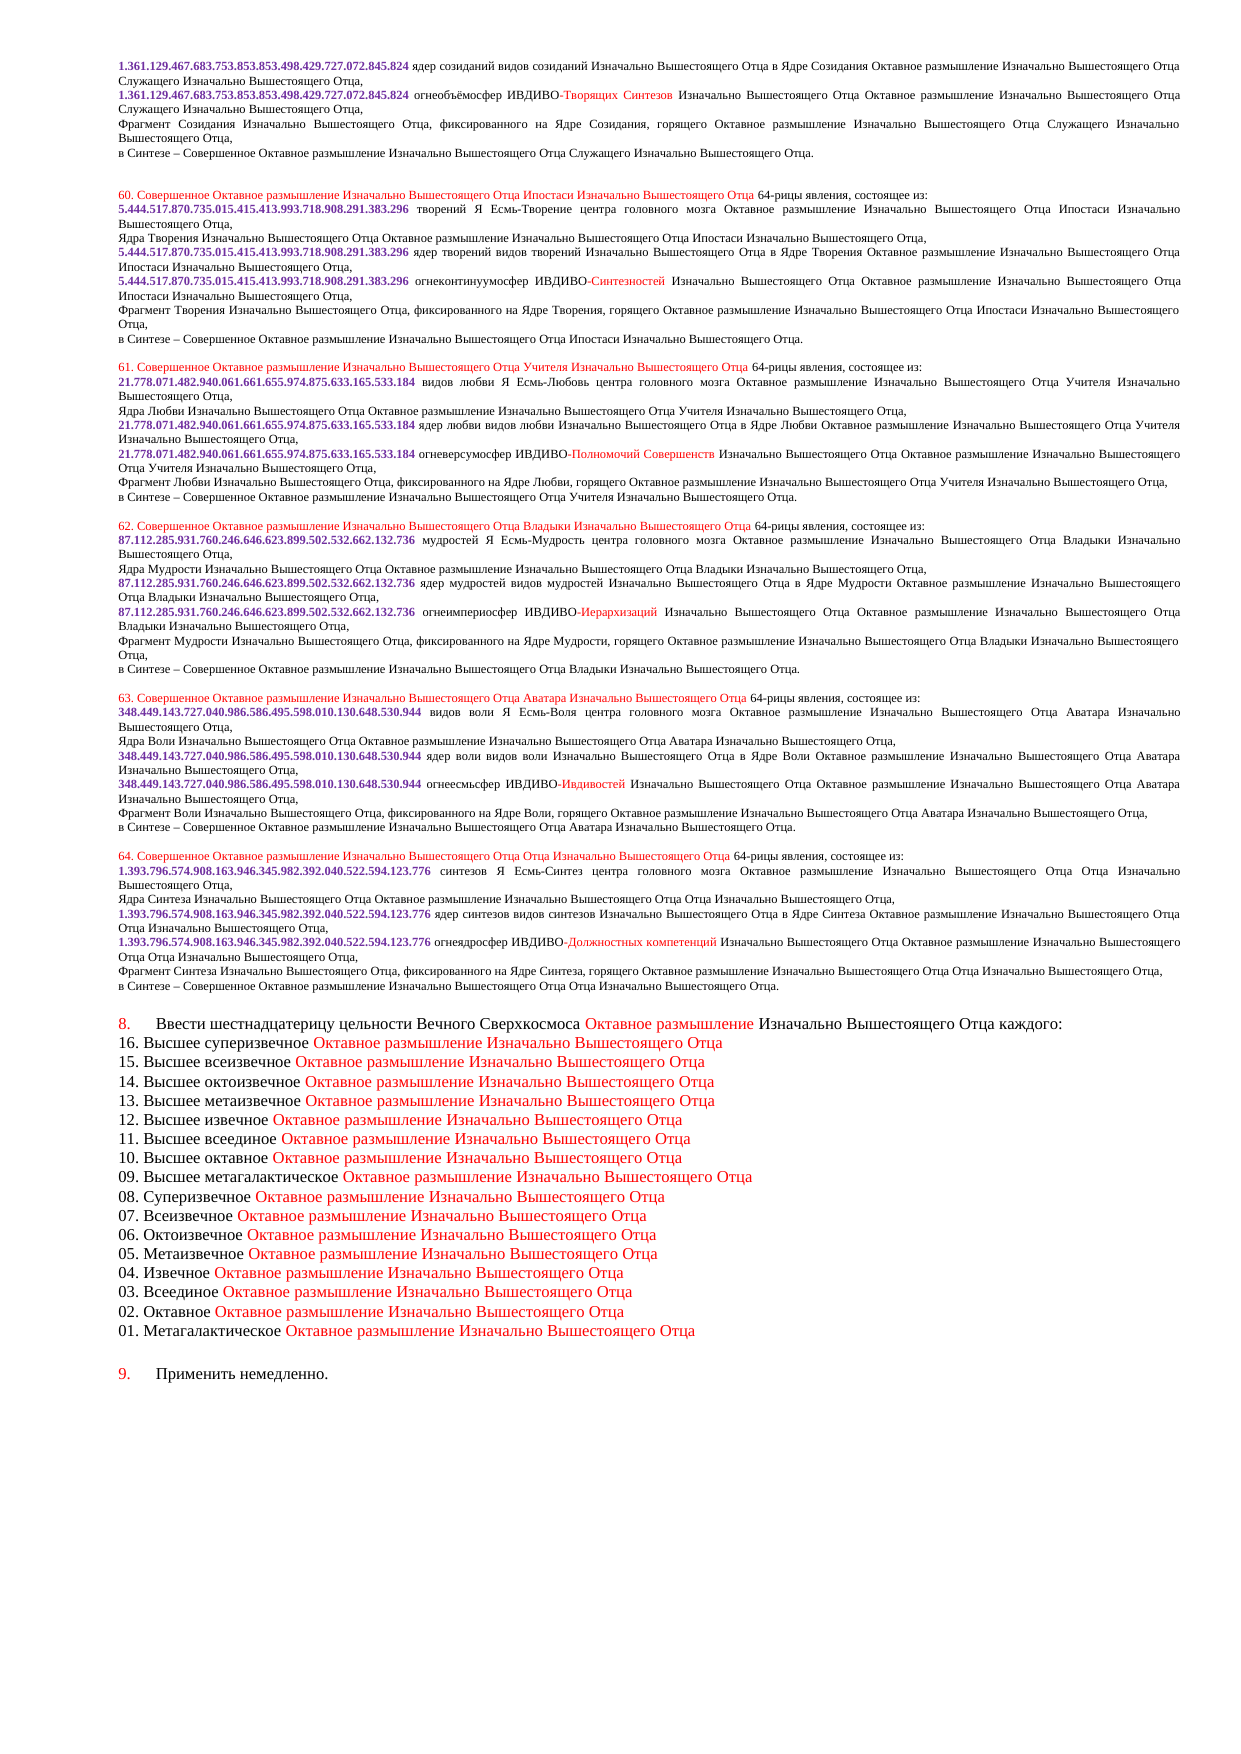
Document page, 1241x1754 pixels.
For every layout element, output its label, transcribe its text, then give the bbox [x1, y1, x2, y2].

text Ядра Синтеза Изначально Вышестоящего Отца Октавное размышление Изначально Вышестоящего Отца Отца Изначально Вышестоящего Отца, [118, 892, 1181, 906]
text 02. Октавное Октавное размышление Изначально Вышестоящего Отца [118, 1301, 1181, 1321]
text Фрагмент Воли Изначально Вышестоящего Отца, фиксированного на Ядре Воли, горящего Октавное размышление Изначально Вышестоящего Отца Аватара Изначально Вышестоящего Отца, [118, 806, 1181, 820]
text 01. Метагалактическое Октавное размышление Изначально Вышестоящего Отца [118, 1321, 1181, 1340]
text 08. Суперизвечное Октавное размышление Изначально Вышестоящего Отца [118, 1186, 1181, 1206]
text 07. Всеизвечное Октавное размышление Изначально Вышестоящего Отца [118, 1206, 1181, 1225]
text в Синтезе – Совершенное Октавное размышление Изначально Вышестоящего Отца Служащего Изначально Вышестоящего Отца. [118, 145, 1181, 160]
text 348.449.143.727.040.986.586.495.598.010.130.648.530.944 ядер воли видов воли Изначально Вышестоящего Отца в Ядре Воли Октавное размышление Изначально Вышестоящего Отца Аватара Изначально Вышестоящего Отца, [118, 748, 1181, 777]
text 1.361.129.467.683.753.853.853.498.429.727.072.845.824 огнеобъёмосфер ИВДИВО-Творящих Синтезов Изначально Вышестоящего Отца Октавное размышление Изначально Вышестоящего Отца Служащего Изначально Вышестоящего Отца, [118, 88, 1181, 117]
text 62. Совершенное Октавное размышление Изначально Вышестоящего Отца Владыки Изначально Вышестоящего Отца 64-рицы явления, состоящее из: [118, 518, 1181, 533]
text 1.393.796.574.908.163.946.345.982.392.040.522.594.123.776 ядер синтезов видов синтезов Изначально Вышестоящего Отца в Ядре Синтеза Октавное размышление Изначально Вышестоящего Отца Отца Изначально Вышестоящего Отца, [118, 906, 1181, 935]
text 06. Октоизвечное Октавное размышление Изначально Вышестоящего Отца [118, 1225, 1181, 1244]
text 03. Всеединое Октавное размышление Изначально Вышестоящего Отца [118, 1282, 1181, 1301]
text 87.112.285.931.760.246.646.623.899.502.532.662.132.736 огнеимпериосфер ИВДИВО-Иерархизаций Изначально Вышестоящего Отца Октавное размышление Изначально Вышестоящего Отца Владыки Изначально Вышестоящего Отца, [118, 604, 1181, 633]
text 14. Высшее октоизвечное Октавное размышление Изначально Вышестоящего Отца [118, 1071, 1181, 1091]
text в Синтезе – Совершенное Октавное размышление Изначально Вышестоящего Отца Аватара Изначально Вышестоящего Отца. [118, 820, 1181, 834]
text 64. Совершенное Октавное размышление Изначально Вышестоящего Отца Отца Изначально Вышестоящего Отца 64-рицы явления, состоящее из: [118, 849, 1181, 863]
text Фрагмент Творения Изначально Вышестоящего Отца, фиксированного на Ядре Творения, горящего Октавное размышление Изначально Вышестоящего Отца Ипостаси Изначально Вышестоящего Отца, [118, 303, 1181, 331]
text Фрагмент Синтеза Изначально Вышестоящего Отца, фиксированного на Ядре Синтеза, горящего Октавное размышление Изначально Вышестоящего Отца Отца Изначально Вышестоящего Отца, [118, 964, 1181, 978]
text 1.393.796.574.908.163.946.345.982.392.040.522.594.123.776 синтезов Я Есмь-Синтез центра головного мозга Октавное размышление Изначально Вышестоящего Отца Отца Изначально Вышестоящего Отца, [118, 863, 1181, 892]
text в Синтезе – Совершенное Октавное размышление Изначально Вышестоящего Отца Владыки Изначально Вышестоящего Отца. [118, 662, 1181, 676]
text Фрагмент Любви Изначально Вышестоящего Отца, фиксированного на Ядре Любви, горящего Октавное размышление Изначально Вышестоящего Отца Учителя Изначально Вышестоящего Отца, [118, 475, 1181, 489]
text 87.112.285.931.760.246.646.623.899.502.532.662.132.736 мудростей Я Есмь-Мудрость центра головного мозга Октавное размышление Изначально Вышестоящего Отца Владыки Изначально Вышестоящего Отца, [118, 533, 1181, 561]
text 5.444.517.870.735.015.415.413.993.718.908.291.383.296 творений Я Есмь-Творение центра головного мозга Октавное размышление Изначально Вышестоящего Отца Ипостаси Изначально Вышестоящего Отца, [118, 202, 1181, 231]
list Применить немедленно. [118, 1363, 1181, 1383]
text Ядра Воли Изначально Вышестоящего Отца Октавное размышление Изначально Вышестоящего Отца Аватара Изначально Вышестоящего Отца, [118, 734, 1181, 748]
text в Синтезе – Совершенное Октавное размышление Изначально Вышестоящего Отца Учителя Изначально Вышестоящего Отца. [118, 489, 1181, 504]
text 11. Высшее всеединое Октавное размышление Изначально Вышестоящего Отца [118, 1129, 1181, 1148]
text 05. Метаизвечное Октавное размышление Изначально Вышестоящего Отца [118, 1244, 1181, 1263]
text 87.112.285.931.760.246.646.623.899.502.532.662.132.736 ядер мудростей видов мудростей Изначально Вышестоящего Отца в Ядре Мудрости Октавное размышление Изначально Вышестоящего Отца Владыки Изначально Вышестоящего Отца, [118, 576, 1181, 604]
text в Синтезе – Совершенное Октавное размышление Изначально Вышестоящего Отца Ипостаси Изначально Вышестоящего Отца. [118, 331, 1181, 346]
text 1.393.796.574.908.163.946.345.982.392.040.522.594.123.776 огнеядросфер ИВДИВО-Должностных компетенций Изначально Вышестоящего Отца Октавное размышление Изначально Вышестоящего Отца Отца Изначально Вышестоящего Отца, [118, 935, 1181, 964]
text 63. Совершенное Октавное размышление Изначально Вышестоящего Отца Аватара Изначально Вышестоящего Отца 64-рицы явления, состоящее из: [118, 691, 1181, 705]
text 04. Извечное Октавное размышление Изначально Вышестоящего Отца [118, 1263, 1181, 1282]
text 21.778.071.482.940.061.661.655.974.875.633.165.533.184 видов любви Я Есмь-Любовь центра головного мозга Октавное размышление Изначально Вышестоящего Отца Учителя Изначально Вышестоящего Отца, [118, 374, 1181, 403]
text 1.361.129.467.683.753.853.853.498.429.727.072.845.824 ядер созиданий видов созиданий Изначально Вышестоящего Отца в Ядре Созидания Октавное размышление Изначально Вышестоящего Отца Служащего Изначально Вышестоящего Отца, [118, 59, 1181, 88]
text 10. Высшее октавное Октавное размышление Изначально Вышестоящего Отца [118, 1148, 1181, 1167]
text Фрагмент Созидания Изначально Вышестоящего Отца, фиксированного на Ядре Созидания, горящего Октавное размышление Изначально Вышестоящего Отца Служащего Изначально Вышестоящего Отца, [118, 117, 1181, 145]
text 60. Совершенное Октавное размышление Изначально Вышестоящего Отца Ипостаси Изначально Вышестоящего Отца 64-рицы явления, состоящее из: [118, 188, 1181, 202]
text 12. Высшее извечное Октавное размышление Изначально Вышестоящего Отца [118, 1110, 1181, 1129]
text Ядра Любви Изначально Вышестоящего Отца Октавное размышление Изначально Вышестоящего Отца Учителя Изначально Вышестоящего Отца, [118, 403, 1181, 418]
text Ядра Мудрости Изначально Вышестоящего Отца Октавное размышление Изначально Вышестоящего Отца Владыки Изначально Вышестоящего Отца, [118, 561, 1181, 576]
text 348.449.143.727.040.986.586.495.598.010.130.648.530.944 огнеесмьсфер ИВДИВО-Ивдивостей Изначально Вышестоящего Отца Октавное размышление Изначально Вышестоящего Отца Аватара Изначально Вышестоящего Отца, [118, 777, 1181, 806]
text 5.444.517.870.735.015.415.413.993.718.908.291.383.296 огнеконтинуумосфер ИВДИВО-Синтезностей Изначально Вышестоящего Отца Октавное размышление Изначально Вышестоящего Отца Ипостаси Изначально Вышестоящего Отца, [118, 274, 1181, 303]
text 16. Высшее суперизвечное Октавное размышление Изначально Вышестоящего Отца [118, 1033, 1181, 1052]
text 61. Совершенное Октавное размышление Изначально Вышестоящего Отца Учителя Изначально Вышестоящего Отца 64-рицы явления, состоящее из: [118, 360, 1181, 374]
text Фрагмент Мудрости Изначально Вышестоящего Отца, фиксированного на Ядре Мудрости, горящего Октавное размышление Изначально Вышестоящего Отца Владыки Изначально Вышестоящего Отца, [118, 633, 1181, 662]
text 348.449.143.727.040.986.586.495.598.010.130.648.530.944 видов воли Я Есмь-Воля центра головного мозга Октавное размышление Изначально Вышестоящего Отца Аватара Изначально Вышестоящего Отца, [118, 705, 1181, 734]
text 09. Высшее метагалактическое Октавное размышление Изначально Вышестоящего Отца [118, 1167, 1181, 1186]
text 15. Высшее всеизвечное Октавное размышление Изначально Вышестоящего Отца [118, 1052, 1181, 1071]
text 5.444.517.870.735.015.415.413.993.718.908.291.383.296 ядер творений видов творений Изначально Вышестоящего Отца в Ядре Творения Октавное размышление Изначально Вышестоящего Отца Ипостаси Изначально Вышестоящего Отца, [118, 245, 1181, 274]
text 21.778.071.482.940.061.661.655.974.875.633.165.533.184 огневерсумосфер ИВДИВО-Полномочий Совершенств Изначально Вышестоящего Отца Октавное размышление Изначально Вышестоящего Отца Учителя Изначально Вышестоящего Отца, [118, 446, 1181, 475]
text в Синтезе – Совершенное Октавное размышление Изначально Вышестоящего Отца Отца Изначально Вышестоящего Отца. [118, 978, 1181, 993]
text 13. Высшее метаизвечное Октавное размышление Изначально Вышестоящего Отца [118, 1091, 1181, 1110]
text Ядра Творения Изначально Вышестоящего Отца Октавное размышление Изначально Вышестоящего Отца Ипостаси Изначально Вышестоящего Отца, [118, 231, 1181, 245]
list Ввести шестнадцатерицу цельности Вечного Сверхкосмоса Октавное размышление Изначально Вышестоящего Отца каждого: [118, 1014, 1181, 1033]
text 21.778.071.482.940.061.661.655.974.875.633.165.533.184 ядер любви видов любви Изначально Вышестоящего Отца в Ядре Любви Октавное размышление Изначально Вышестоящего Отца Учителя Изначально Вышестоящего Отца, [118, 418, 1181, 446]
